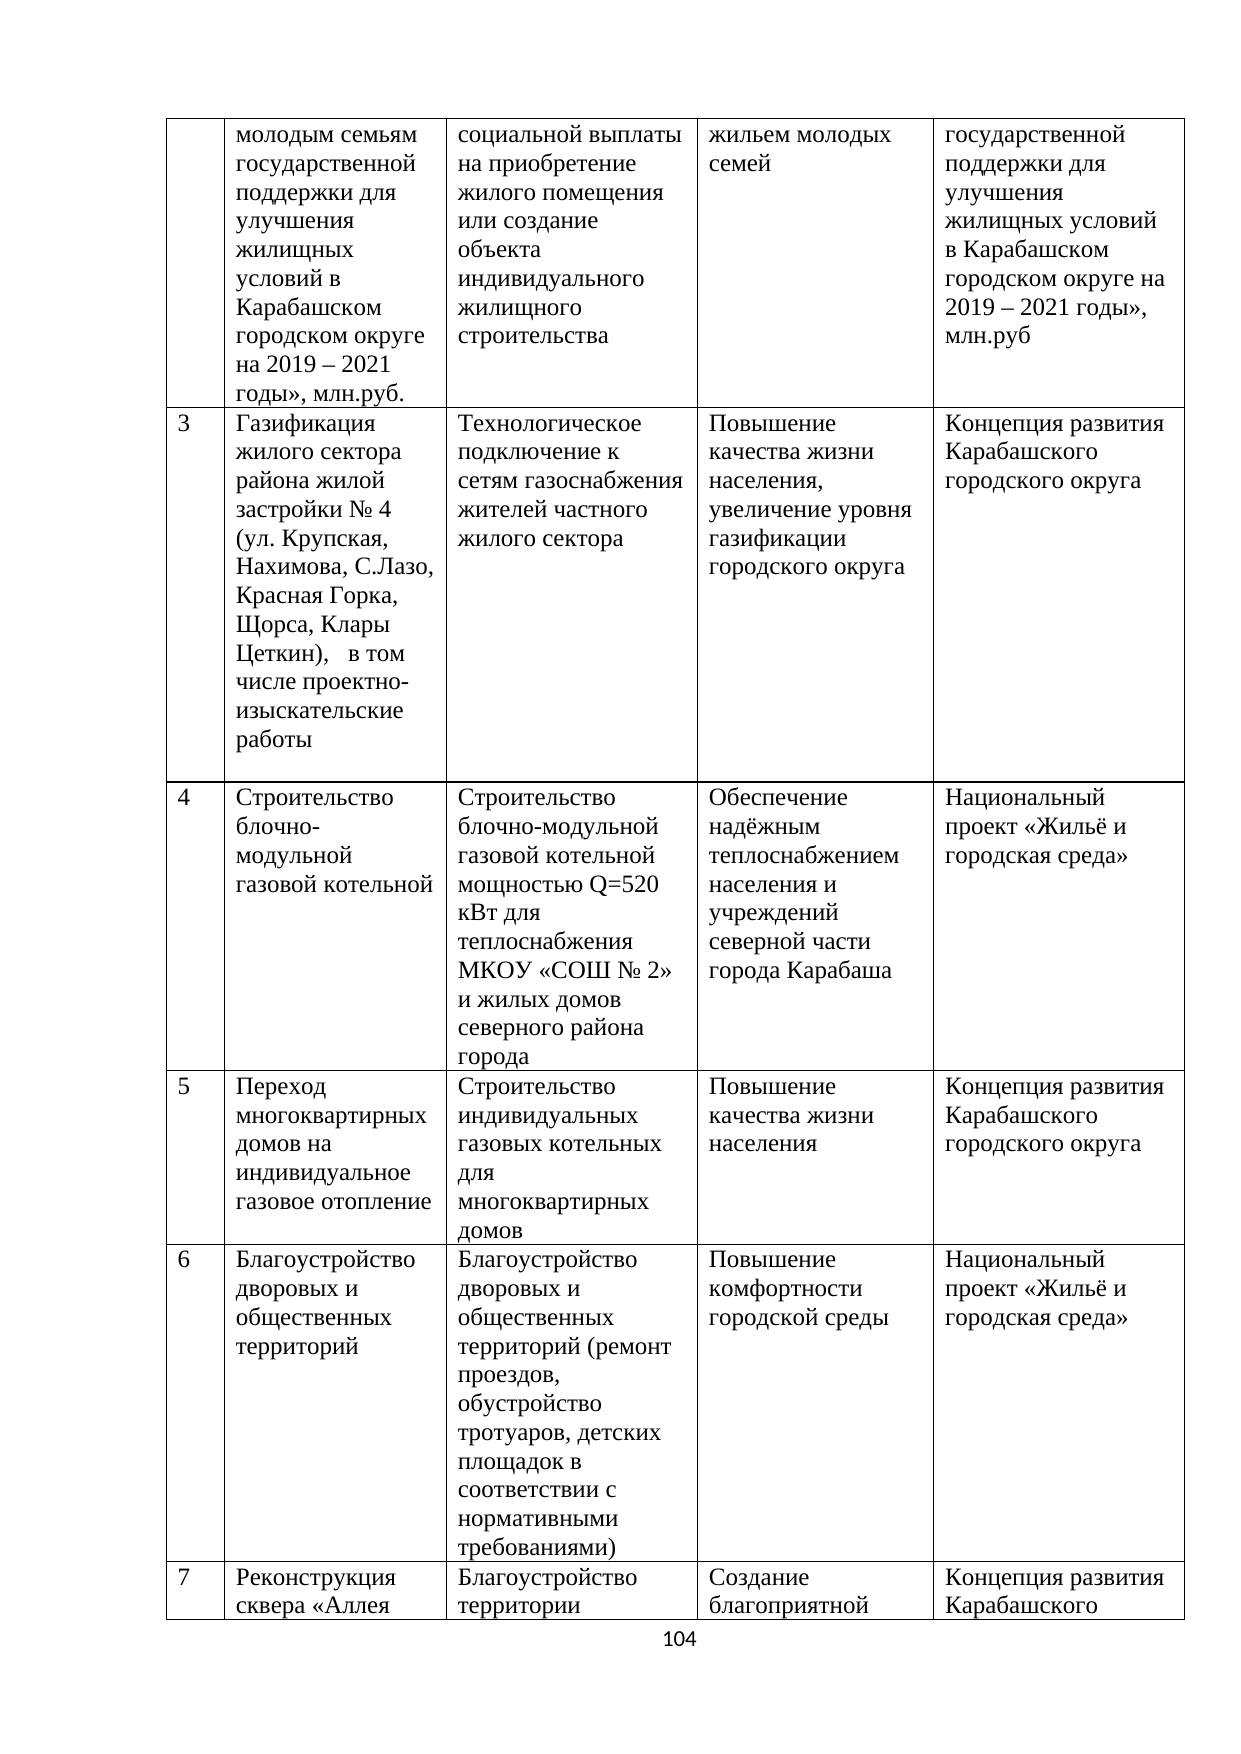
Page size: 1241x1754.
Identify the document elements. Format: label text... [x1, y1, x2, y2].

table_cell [225, 119, 446, 407]
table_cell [225, 1562, 446, 1619]
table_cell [447, 1562, 697, 1619]
table_cell 6 [167, 1245, 224, 1561]
table_cell Строительство блочно-модульной газовой котельной [225, 783, 446, 1070]
table_cell Повышение качества жизни населения [698, 1071, 933, 1243]
table_cell Национальный проект «Жильё и городская среда» [934, 1245, 1184, 1561]
table_cell Благоустройство дворовых и общественных территорий [225, 1245, 446, 1561]
table_cell Повышение качества жизни населения, увеличение уровня газификации городского округа [698, 408, 933, 781]
table_cell 5 [167, 1071, 224, 1243]
table_cell Переход многоквартирных домов на индивидуальное газовое отопление [225, 1071, 446, 1243]
table_cell 3 [167, 408, 224, 781]
table_cell Строительство индивидуальных газовых котельных для многоквартирных домов [447, 1071, 697, 1243]
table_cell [934, 1562, 1184, 1619]
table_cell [934, 119, 1184, 407]
table_cell Обеспечение надёжным теплоснабжением населения и учреждений северной части города Карабаша [698, 783, 933, 1070]
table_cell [698, 119, 933, 407]
table_cell Концепция развития Карабашского городского округа [934, 408, 1184, 781]
table_cell 7 [167, 1562, 224, 1619]
table_cell Концепция развития Карабашского городского округа [934, 1071, 1184, 1243]
table_cell Национальный проект «Жильё и городская среда» [934, 783, 1184, 1070]
table_cell Технологическое подключение к сетям газоснабжения жителей частного жилого сектора [447, 408, 697, 781]
table_cell 4 [167, 783, 224, 1070]
table_cell Повышение комфортности городской среды [698, 1245, 933, 1561]
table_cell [447, 119, 697, 407]
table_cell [698, 1562, 933, 1619]
table_cell Строительство блочно-модульной газовой котельной мощностью Q=520 кВт для теплоснабжения МКОУ «СОШ № 2» и жилых домов северного района города [447, 783, 697, 1070]
table_cell 2 [167, 119, 224, 407]
table_cell Газификация жилого сектора района жилой застройки № 4 (ул. Крупская, Нахимова, С.Лазо, Красная Горка, Щорса, Клары Цеткин), в том числе проектно-изыскательские работы [225, 408, 446, 781]
table_cell Благоустройство дворовых и общественных территорий (ремонт проездов, обустройство тротуаров, детских площадок в соответствии с нормативными требованиями) [447, 1245, 697, 1561]
